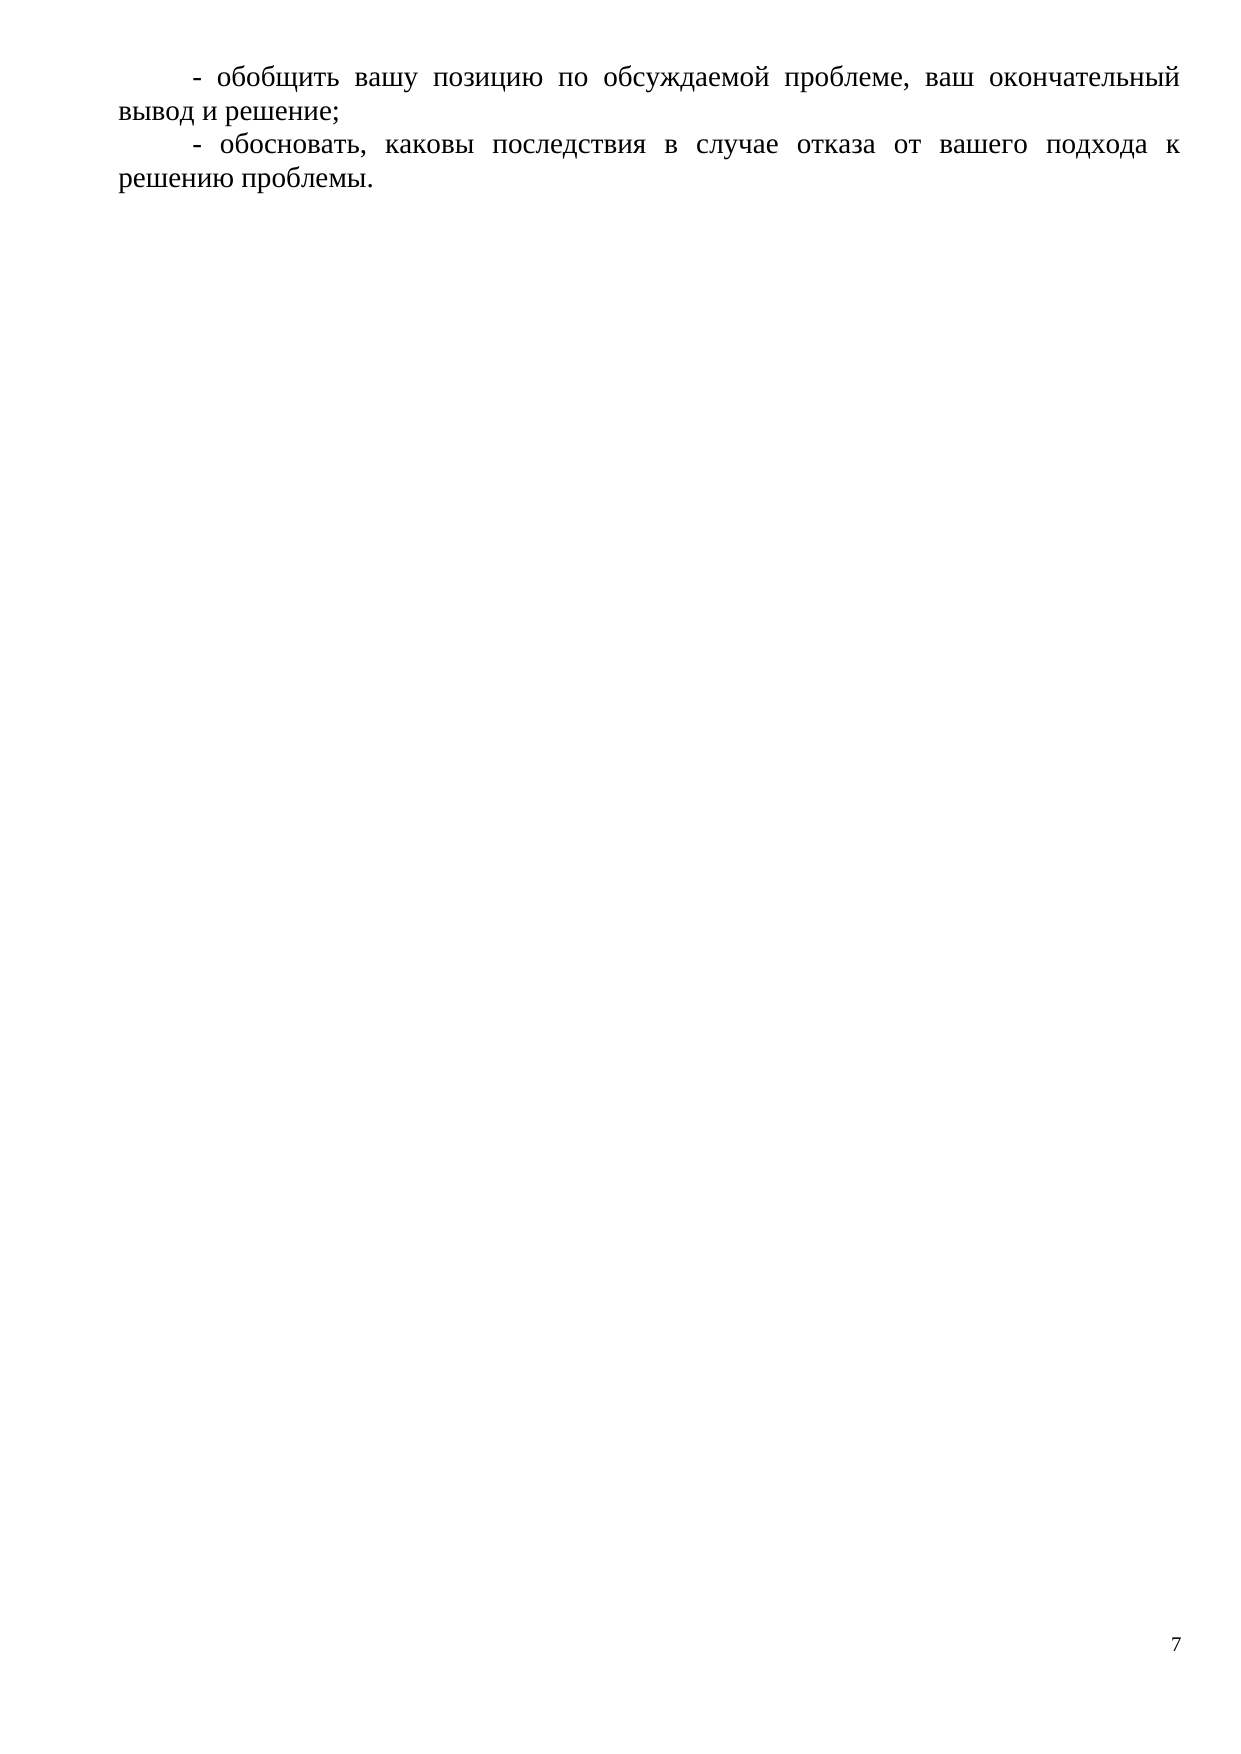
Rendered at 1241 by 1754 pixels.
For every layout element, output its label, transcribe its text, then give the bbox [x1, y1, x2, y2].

text - обобщить вашу позицию по обсуждаемой проблеме, ваш окончательный вывод и решение; [118, 59, 1181, 126]
text - обосновать, каковы последствия в случае отказа от вашего подхода к решению проблемы. [118, 126, 1181, 193]
